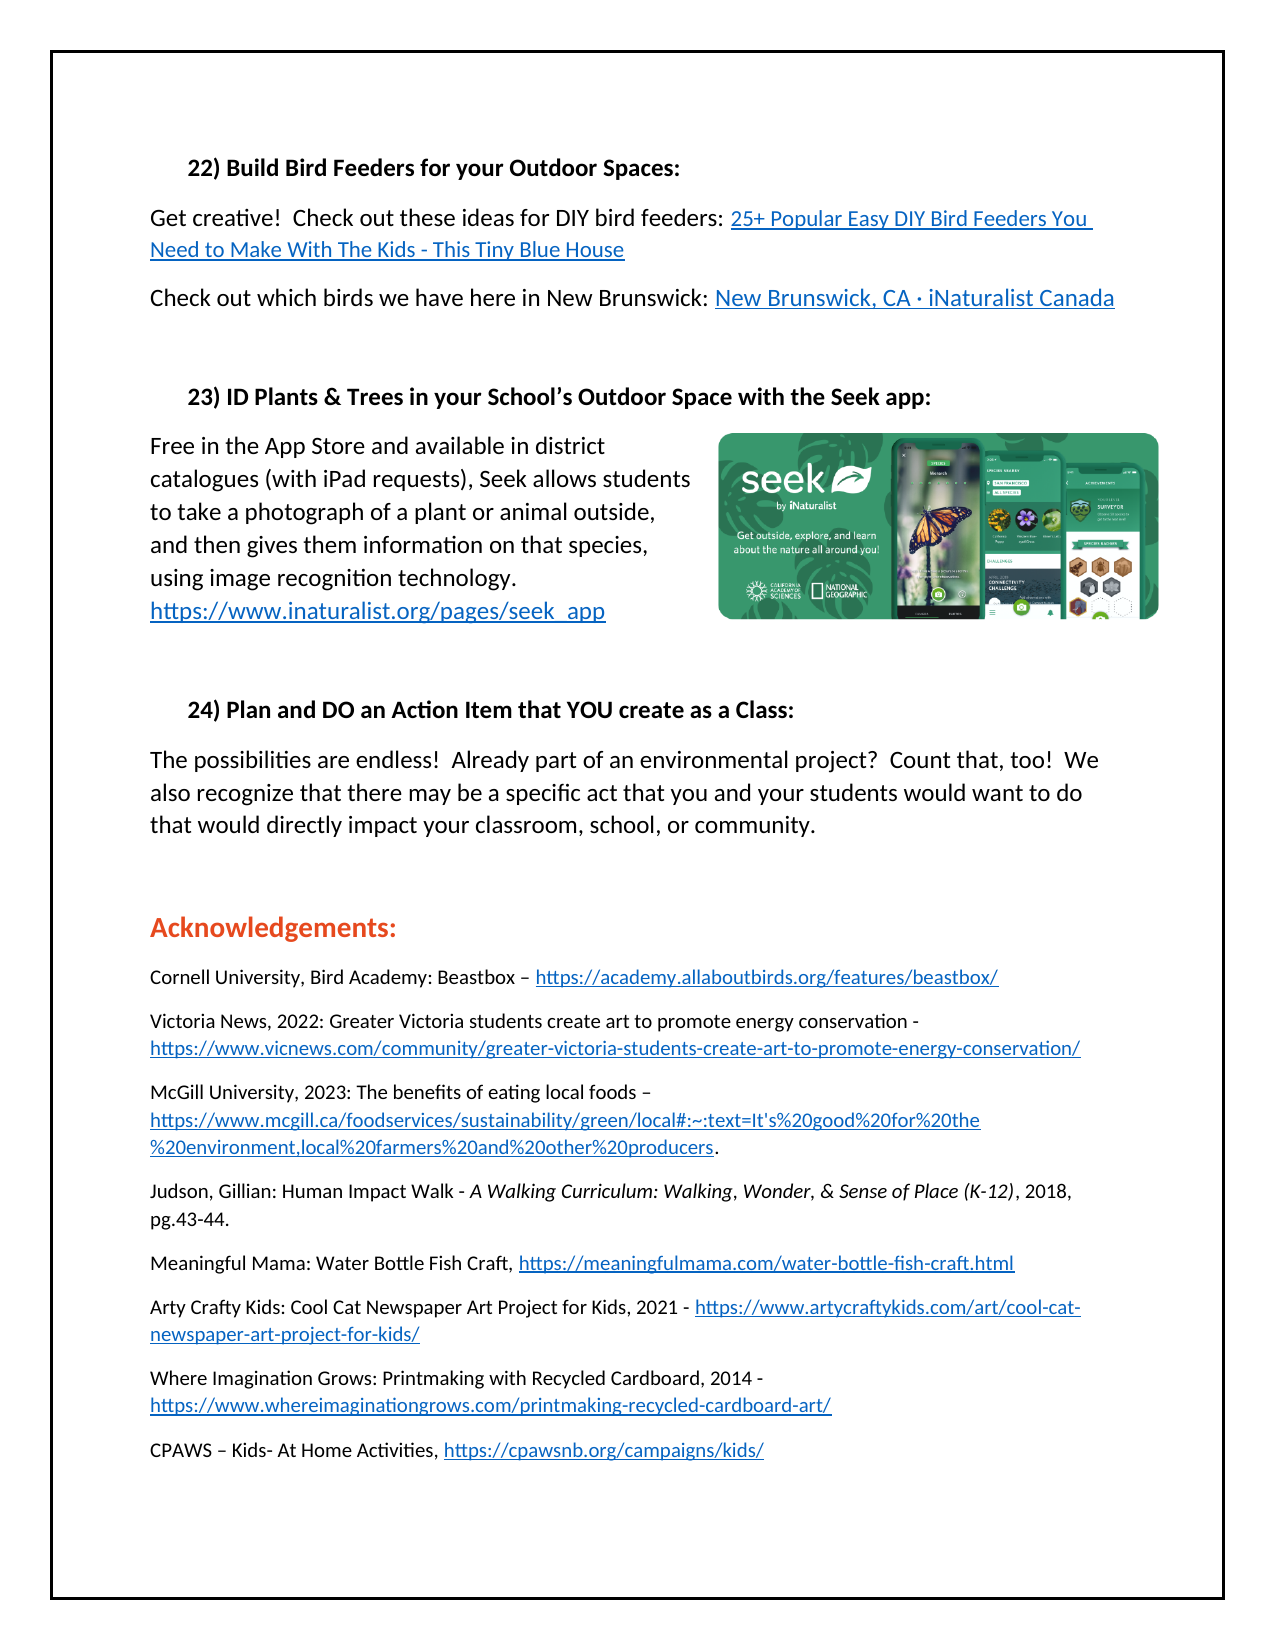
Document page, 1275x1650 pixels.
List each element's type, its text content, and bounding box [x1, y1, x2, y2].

text 22) Build Bird Feeders for your Outdoor Spaces: [187, 153, 1125, 183]
text Meaningful Mama: Water Bottle Fish Craft, https://meaningfulmama.com/water-bottle-fish-craft.html [150, 1250, 1125, 1275]
text The possibilities are endless! Already part of an environmental project? Count that, too! We also recognize that there may be a specific act that you and your students would want to do that would directly impact your classroom, school, or community. [150, 744, 1125, 840]
text Acknowledgements: [150, 909, 1125, 944]
text 24) Plan and DO an Action Item that YOU create as a Class: [187, 694, 1125, 725]
text 23) ID Plants & Trees in your School’s Outdoor Space with the Seek app: [187, 381, 1125, 411]
text McGill University, 2023: The benefits of eating local foods – https://www.mcgill.ca/foodservices/sustainability/green/local#:~:text=It's%20good%20for%20the%20environment,local%20farmers%20and%20other%20producers. [150, 1079, 1125, 1160]
text CPAWS – Kids- At Home Activities, https://cpawsnb.org/campaigns/kids/ [150, 1437, 1125, 1462]
text Arty Crafty Kids: Cool Cat Newspaper Art Project for Kids, 2021 - https://www.artycraftykids.com/art/cool-cat-newspaper-art-project-for-kids/ [150, 1294, 1125, 1347]
text Cornell University, Bird Academy: Beastbox – https://academy.allaboutbirds.org/features/beastbox/ [150, 964, 1125, 989]
text Check out which birds we have here in New Brunswick: New Brunswick, CA · iNaturalist Canada [150, 282, 1125, 312]
text Victoria News, 2022: Greater Victoria students create art to promote energy conservation - https://www.vicnews.com/community/greater-victoria-students-create-art-to-promote-energy-conservation/ [150, 1008, 1125, 1061]
text Where Imagination Grows: Printmaking with Recycled Cardboard, 2014 - https://www.whereimaginationgrows.com/printmaking-recycled-cardboard-art/ [150, 1365, 1125, 1418]
text Judson, Gillian: Human Impact Walk - A Walking Curriculum: Walking, Wonder, & Sense of Place (K-12), 2018, pg.43-44. [150, 1178, 1125, 1231]
text Get creative! Check out these ideas for DIY bird feeders: 25+ Popular Easy DIY Bird Feeders You Need to Make With The Kids - This Tiny Blue House [150, 202, 1125, 263]
picture [712, 431, 1162, 625]
